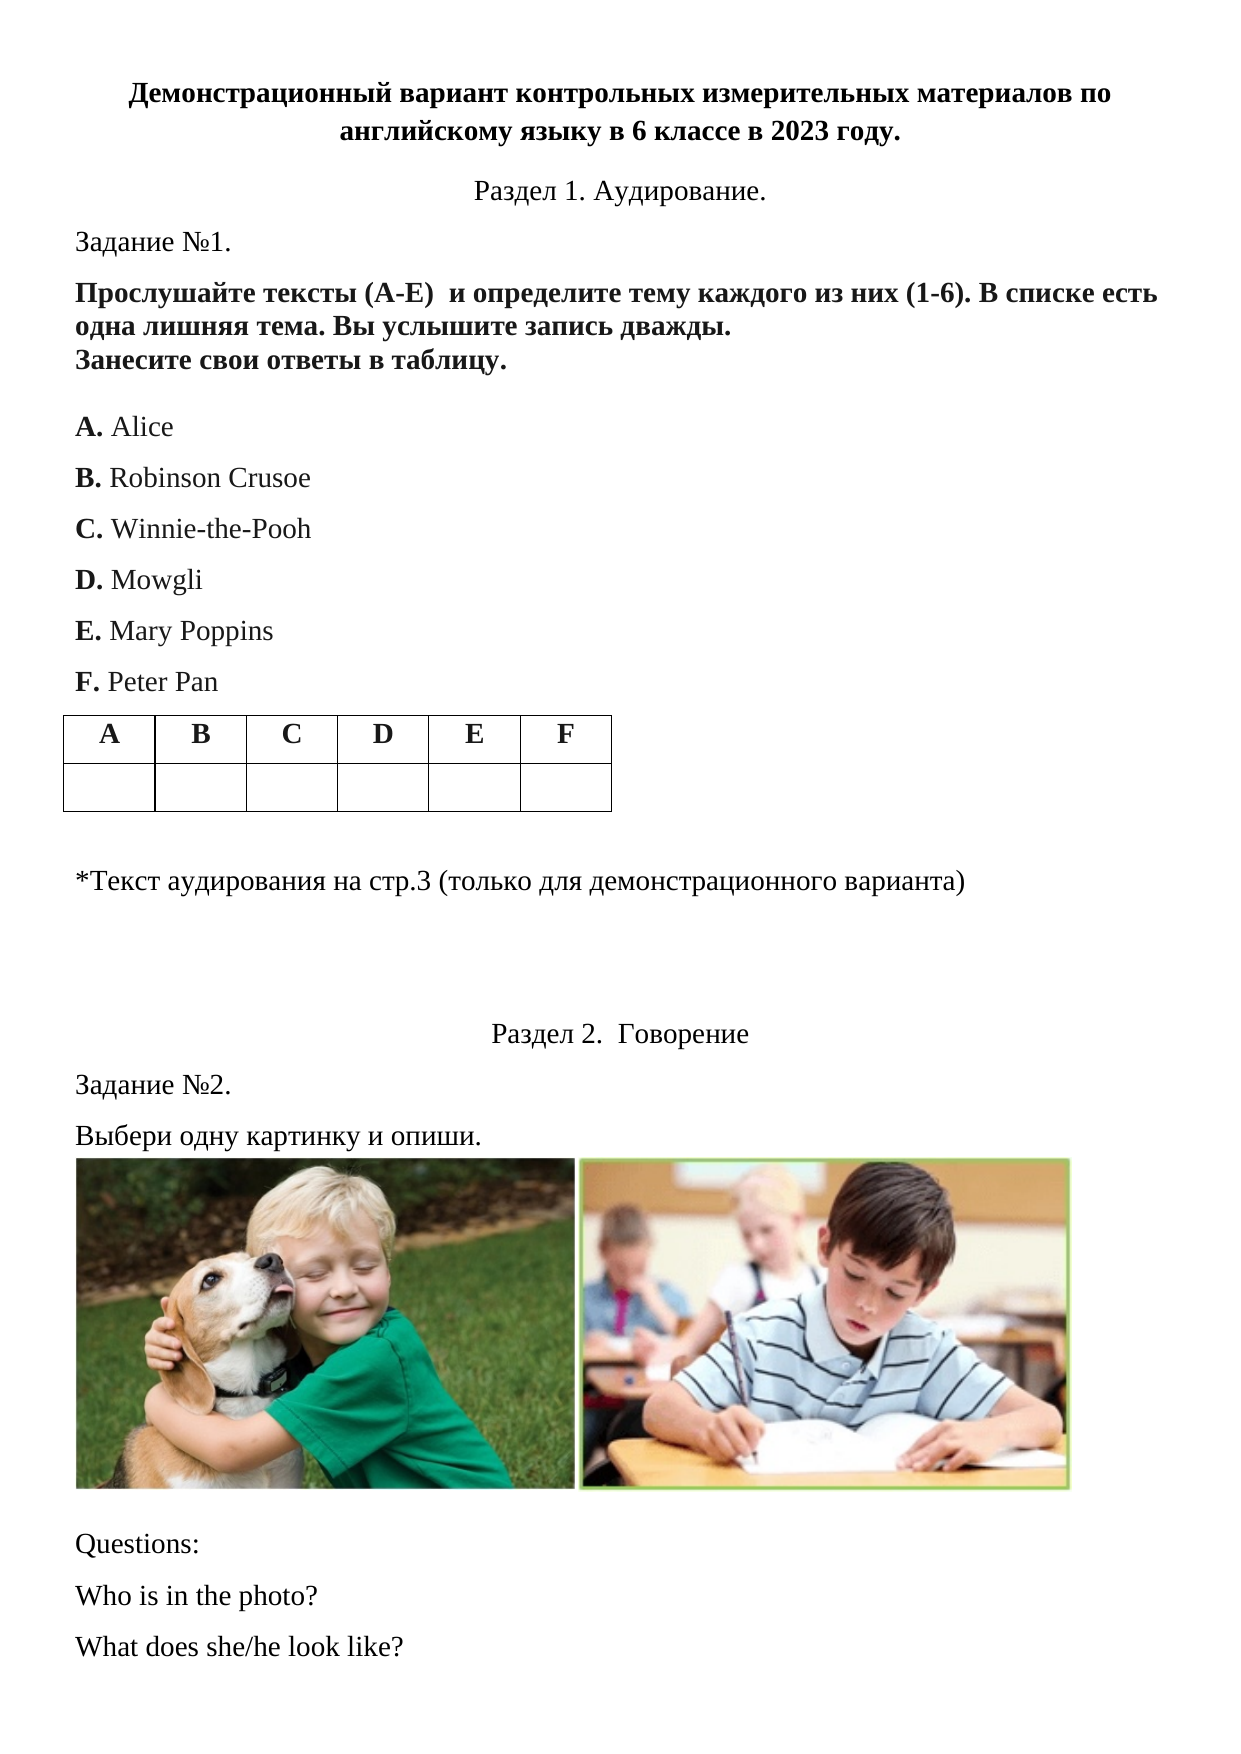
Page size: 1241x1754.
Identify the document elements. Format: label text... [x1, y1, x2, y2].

table_cell [429, 764, 520, 811]
text Раздел 1. Аудирование. [75, 173, 1165, 206]
picture [75, 1157, 575, 1490]
text B. Robinson Crusoe [75, 460, 1165, 494]
table_cell [64, 764, 154, 811]
text E. Mary Poppins [75, 613, 1165, 647]
text Questions: [75, 1527, 1165, 1560]
text F. Peter Pan [75, 664, 1165, 698]
table_header E [429, 716, 520, 762]
text A. Alice [75, 409, 1165, 443]
table_cell [521, 764, 611, 811]
text D. Mowgli [75, 562, 1165, 596]
table_header F [521, 716, 611, 762]
text Прослушайте тексты (A-E) и определите тему каждого из них (1-6). В списке есть одна лишняя тема. Вы услышите запись дважды. Занесите свои ответы в таблицу. [75, 275, 1165, 376]
text Задание №1. [75, 224, 1165, 257]
text What does she/he look like? [75, 1629, 1165, 1662]
table_cell [338, 764, 428, 811]
table_header D [338, 716, 428, 762]
text Задание №2. [75, 1067, 1165, 1101]
text C. Winnie-the-Pooh [75, 511, 1165, 545]
text Демонстрационный вариант контрольных измерительных материалов по английскому языку в 6 классе в 2023 году. [75, 75, 1165, 147]
picture [578, 1157, 1072, 1492]
table_cell [247, 764, 337, 811]
table_header A [64, 716, 154, 762]
table_header C [247, 716, 337, 762]
text Who is in the photo? [75, 1578, 1165, 1611]
table_header B [156, 716, 246, 762]
text Раздел 2. Говорение [75, 1016, 1165, 1050]
text Выбери одну картинку и опиши. [75, 1118, 1165, 1152]
table_cell [156, 764, 246, 811]
text *Текст аудирования на стр.3 (только для демонстрационного варианта) [75, 863, 1165, 897]
